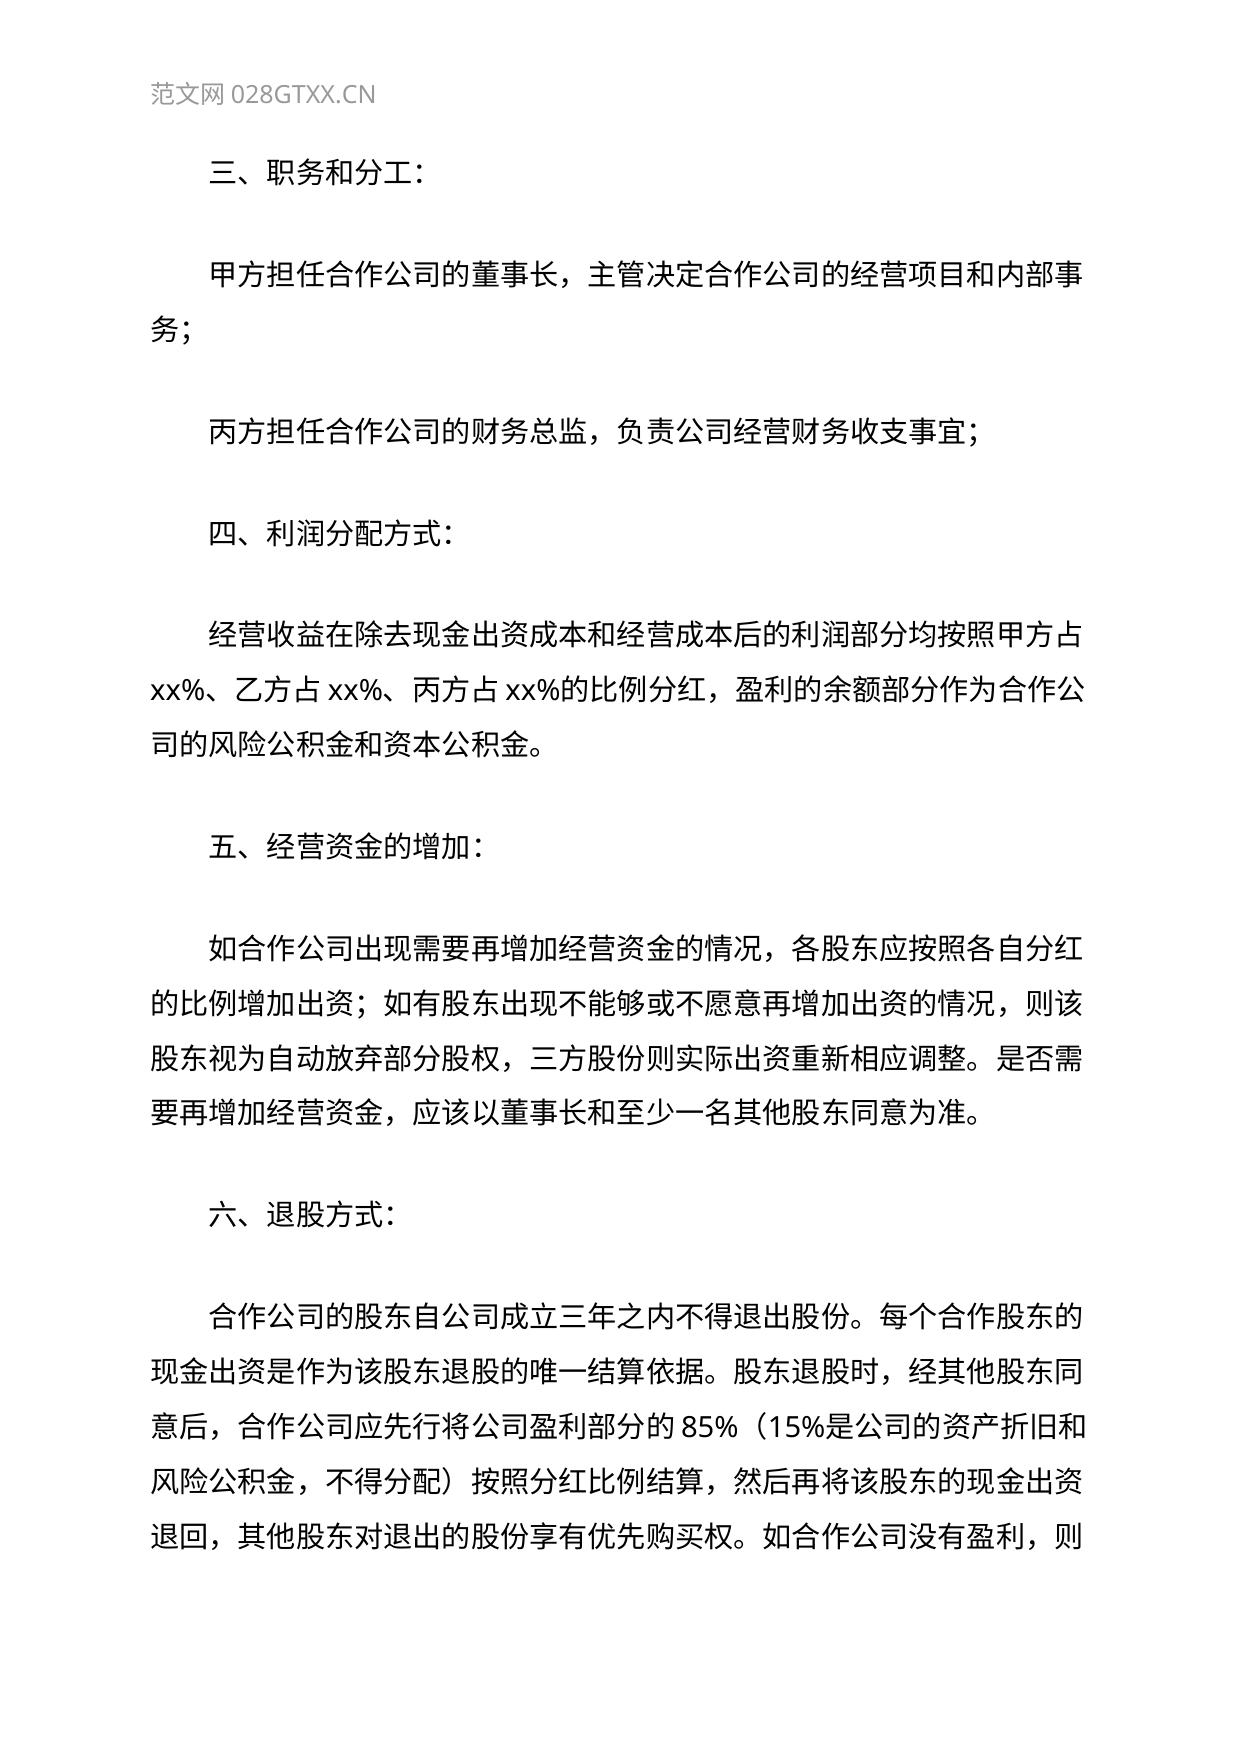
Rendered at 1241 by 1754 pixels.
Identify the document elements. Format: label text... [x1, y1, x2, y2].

text 三、职务和分工： [150, 150, 1090, 192]
text 经营收益在除去现金出资成本和经营成本后的利润部分均按照甲方占xx%、乙方占xx%、丙方占xx%的比例分红，盈利的余额部分作为合作公司的风险公积金和资本公积金。 [150, 612, 1090, 764]
text 五、经营资金的增加： [150, 824, 1090, 866]
text 甲方担任合作公司的董事长，主管决定合作公司的经营项目和内部事务； [150, 252, 1090, 349]
text 如合作公司出现需要再增加经营资金的情况，各股东应按照各自分红的比例增加出资；如有股东出现不能够或不愿意再增加出资的情况，则该股东视为自动放弃部分股权，三方股份则实际出资重新相应调整。是否需要再增加经营资金，应该以董事长和至少一名其他股东同意为准。 [150, 925, 1090, 1132]
text 六、退股方式： [150, 1192, 1090, 1234]
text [150, 1294, 1090, 1556]
text 丙方担任合作公司的财务总监，负责公司经营财务收支事宜； [150, 408, 1090, 451]
text 四、利润分配方式： [150, 510, 1090, 552]
